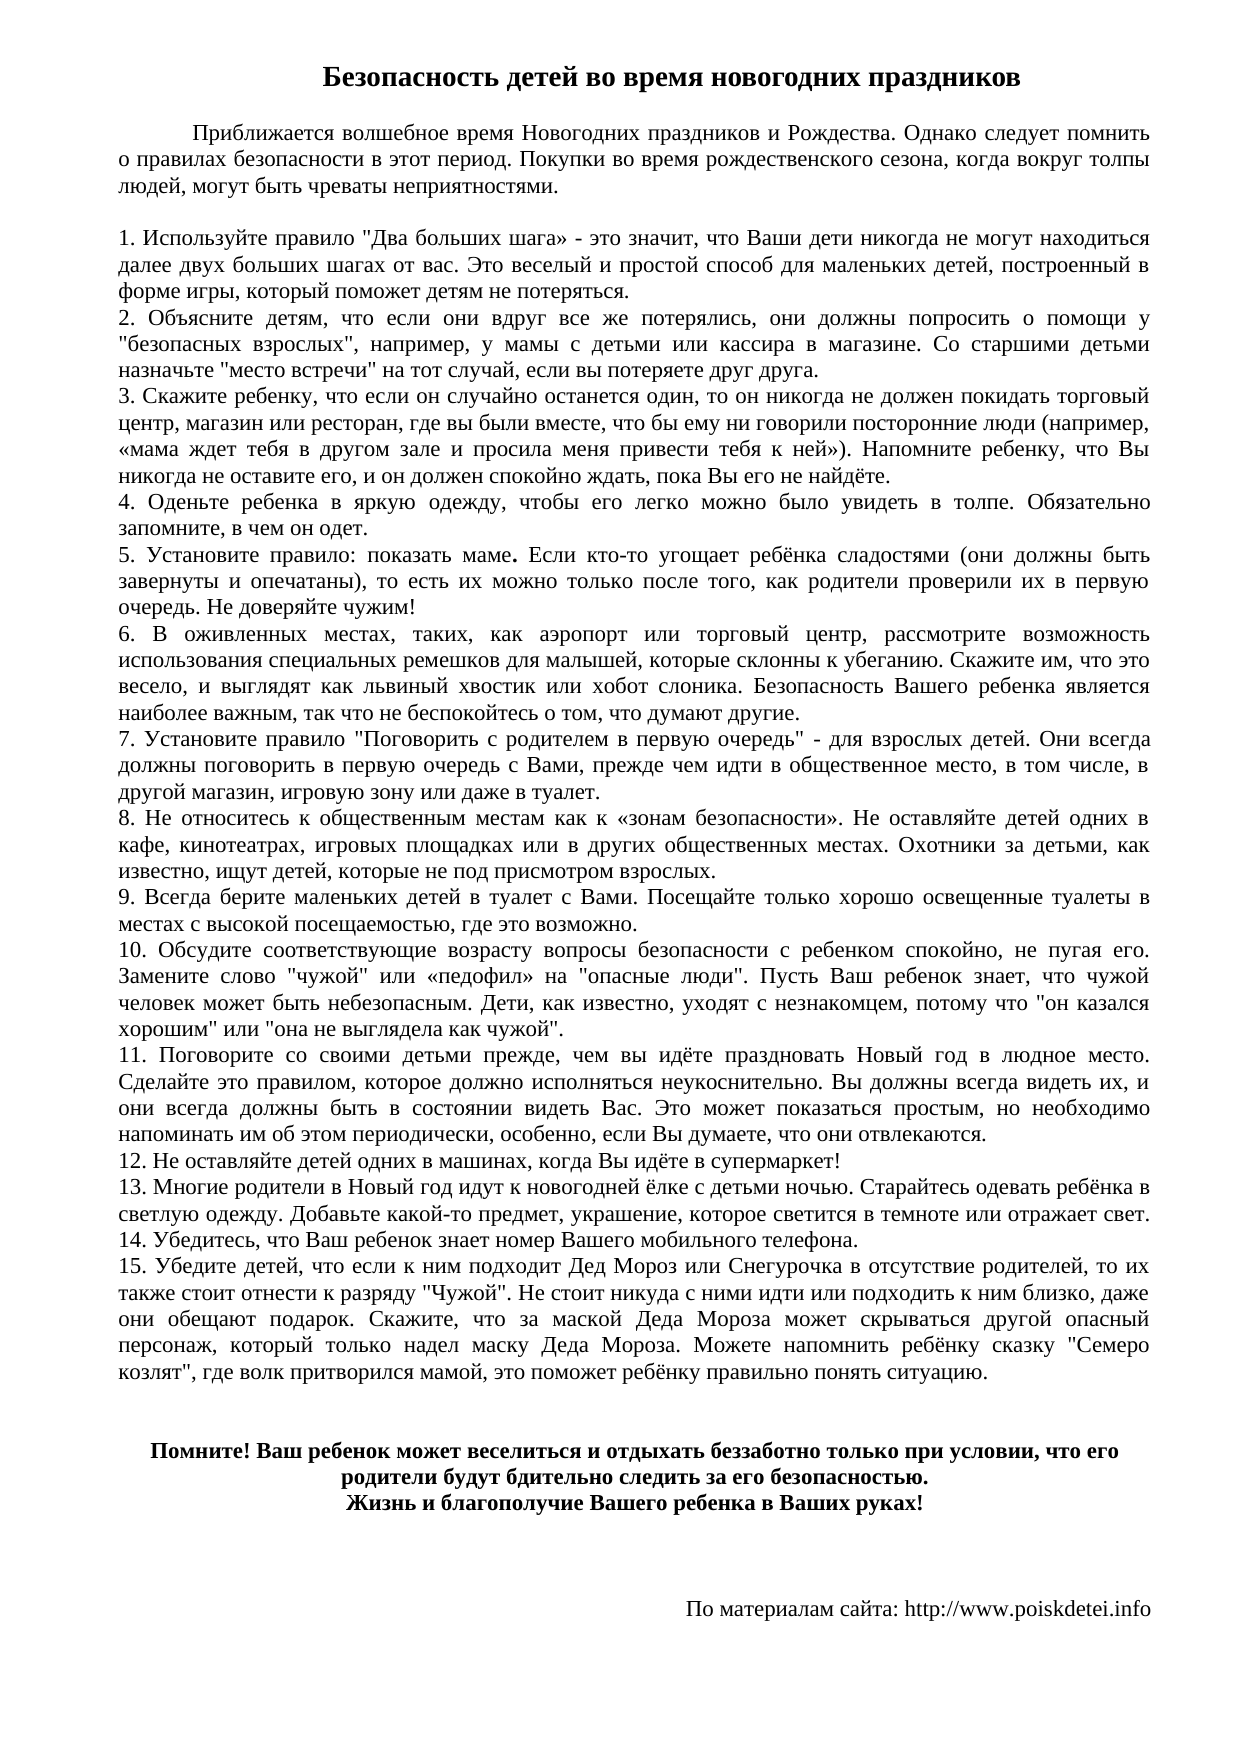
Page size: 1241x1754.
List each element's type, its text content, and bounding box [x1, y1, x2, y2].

text 6. В оживленных местах, таких, как аэропорт или торговый центр, рассмотрите возможность использования специальных ремешков для малышей, которые склонны к убеганию. Скажите им, что это весело, и выглядят как львиный хвостик или хобот слоника. Безопасность Вашего ребенка является наиболее важным, так что не беспокойтесь о том, что думают другие. [118, 620, 1152, 725]
text 9. Всегда берите маленьких детей в туалет с Вами. Посещайте только хорошо освещенные туалеты в местах с высокой посещаемостью, где это возможно. [118, 883, 1152, 936]
text 3. Скажите ребенку, что если он случайно останется один, то он никогда не должен покидать торговый центр, магазин или ресторан, где вы были вместе, что бы ему ни говорили посторонние люди (например, «мама ждет тебя в другом зале и просила меня привести тебя к ней»). Напомните ребенку, что Вы никогда не оставите его, и он должен спокойно ждать, пока Вы его не найдёте. [118, 383, 1152, 488]
text 11. Поговорите со своими детьми прежде, чем вы идёте праздновать Новый год в людное место. Сделайте это правилом, которое должно исполняться неукоснительно. Вы должны всегда видеть их, и они всегда должны быть в состоянии видеть Вас. Это может показаться простым, но необходимо напоминать им об этом периодически, особенно, если Вы думаете, что они отвлекаются. [118, 1041, 1152, 1147]
text 13. Многие родители в Новый год идут к новогодней ёлке с детьми ночью. Старайтесь одевать ребёнка в светлую одежду. Добавьте какой-то предмет, украшение, которое светится в темноте или отражает свет. 14. Убедитесь, что Ваш ребенок знает номер Вашего мобильного телефона. [118, 1173, 1152, 1252]
text 7. Установите правило "Поговорить с родителем в первую очередь" - для взрослых детей. Они всегда должны поговорить в первую очередь с Вами, прежде чем идти в общественное место, в том числе, в другой магазин, игровую зону или даже в туалет. [118, 725, 1152, 804]
text 15. Убедите детей, что если к ним подходит Дед Мороз или Снегурочка в отсутствие родителей, то их также стоит отнести к разряду "Чужой". Не стоит никуда с ними идти или подходить к ним близко, даже они обещают подарок. Скажите, что за маской Деда Мороза может скрываться другой опасный персонаж, который только надел маску Деда Мороза. Можете напомнить ребёнку сказку "Семеро козлят", где волк притворился мамой, это поможет ребёнку правильно понять ситуацию. [118, 1252, 1152, 1384]
text 1. Используйте правило "Два больших шага» - это значит, что Ваши дети никогда не могут находиться далее двух больших шагах от вас. Это веселый и простой способ для маленьких детей, построенный в форме игры, который поможет детям не потеряться. [118, 198, 1152, 303]
text Жизнь и благополучие Вашего ребенка в Ваших руках! [118, 1489, 1152, 1516]
text 10. Обсудите соответствующие возрасту вопросы безопасности с ребенком спокойно, не пугая его. Замените слово "чужой" или «педофил» на "опасные люди". Пусть Ваш ребенок знает, что чужой человек может быть небезопасным. Дети, как известно, уходят с незнакомцем, потому что "он казался хорошим" или "она не выглядела как чужой". [118, 936, 1152, 1041]
text По материалам сайта: http://www.poiskdetei.info [118, 1595, 1152, 1621]
text Безопасность детей во время новогодних праздников [118, 59, 1152, 93]
text 12. Не оставляйте детей одних в машинах, когда Вы идёте в супермаркет! [118, 1147, 1152, 1173]
text Приближается волшебное время Новогодних праздников и Рождества. Однако следует помнить о правилах безопасности в этот период. Покупки во время рождественского сезона, когда вокруг толпы людей, могут быть чреваты неприятностями. [118, 119, 1152, 198]
text Помните! Ваш ребенок может веселиться и отдыхать беззаботно только при условии, что его родители будут бдительно следить за его безопасностью. [118, 1384, 1152, 1489]
text 8. Не относитесь к общественным местам как к «зонам безопасности». Не оставляйте детей одних в кафе, кинотеатрах, игровых площадках или в других общественных местах. Охотники за детьми, как известно, ищут детей, которые не под присмотром взрослых. [118, 804, 1152, 883]
text 2. Объясните детям, что если они вдруг все же потерялись, они должны попросить о помощи у "безопасных взрослых", например, у мамы с детьми или кассира в магазине. Со старшими детьми назначьте "место встречи" на тот случай, если вы потеряете друг друга. [118, 303, 1152, 383]
text 4. Оденьте ребенка в яркую одежду, чтобы его легко можно было увидеть в толпе. Обязательно запомните, в чем он одет. [118, 488, 1152, 541]
text 5. Установите правило: показать маме. Если кто-то угощает ребёнка сладостями (они должны быть завернуты и опечатаны), то есть их можно только после того, как родители проверили их в первую очередь. Не доверяйте чужим! [118, 541, 1152, 620]
